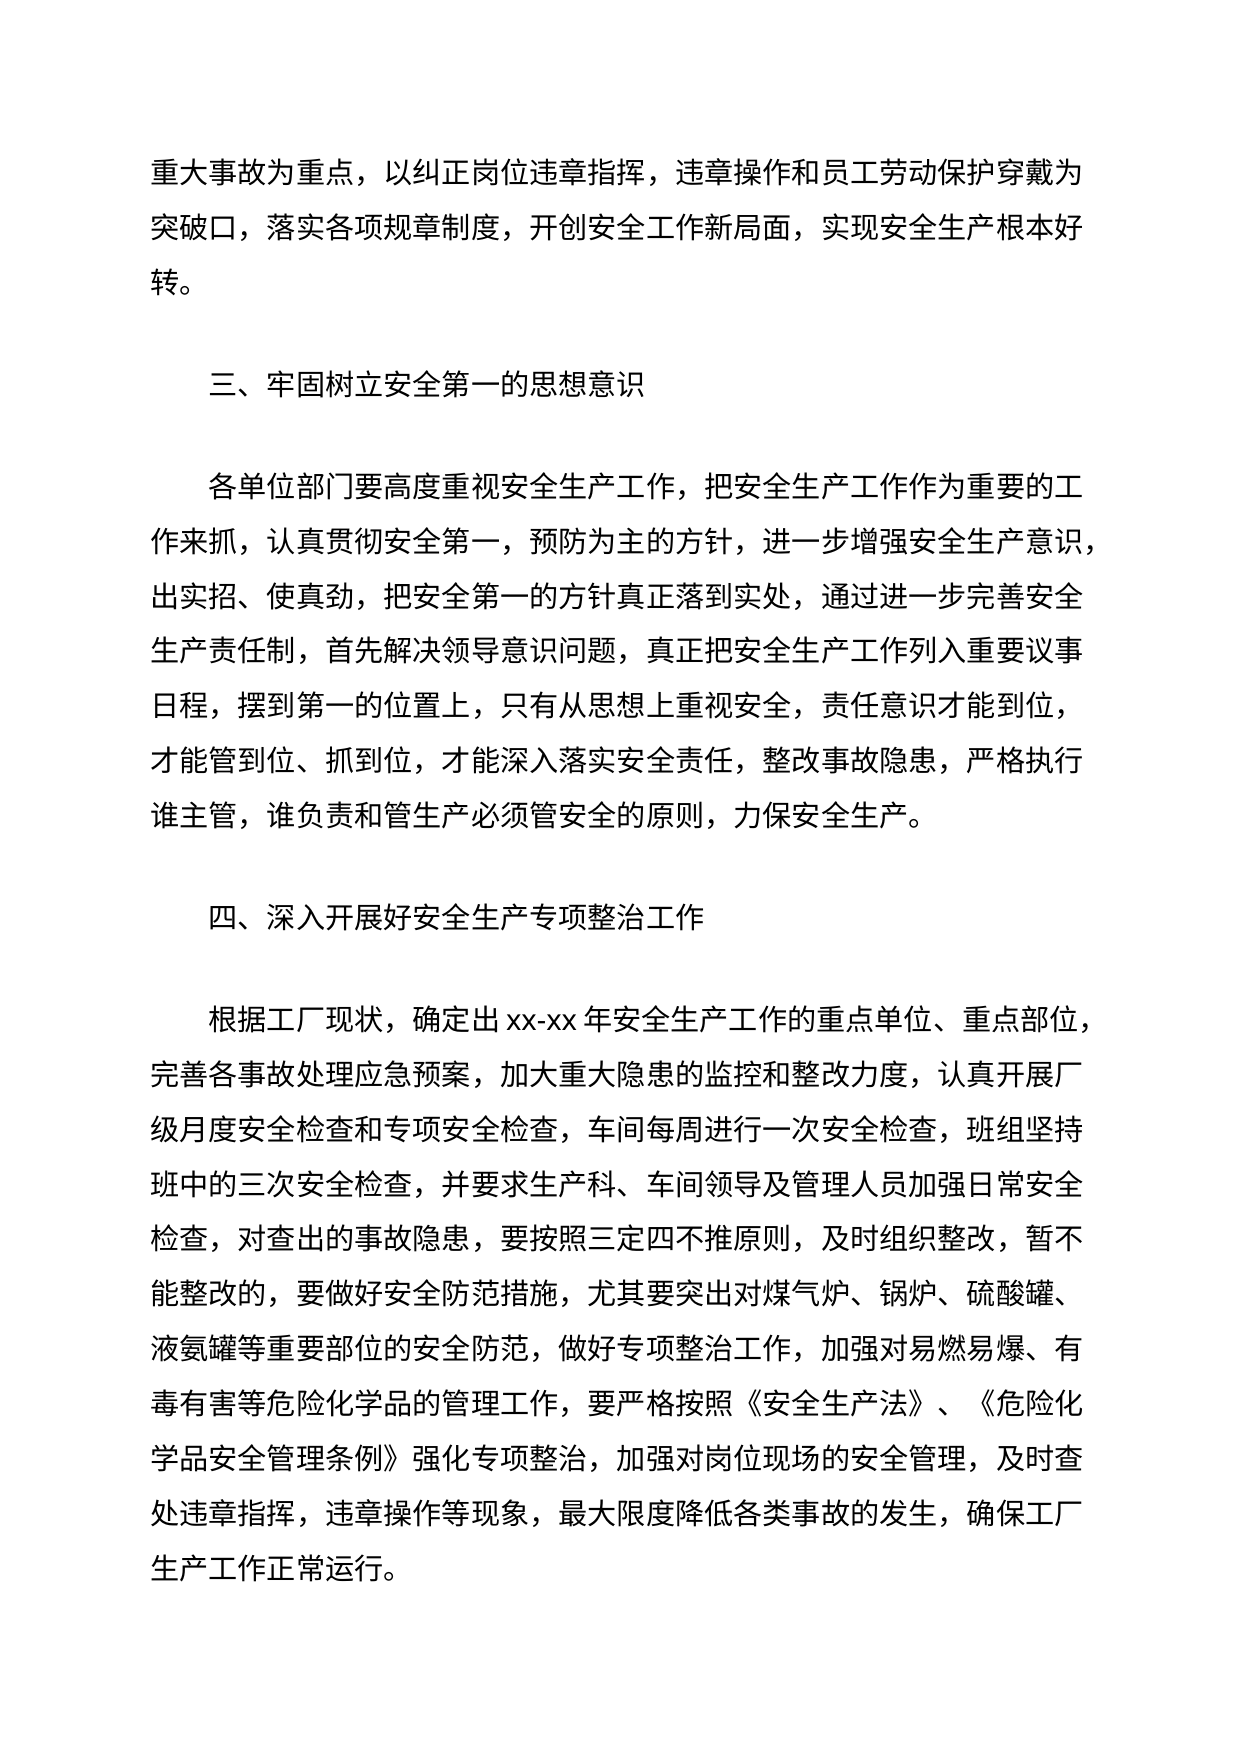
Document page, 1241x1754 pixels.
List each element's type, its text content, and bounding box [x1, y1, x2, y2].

text 三、牢固树立安全第一的思想意识 [150, 362, 1090, 404]
text 各单位部门要高度重视安全生产工作，把安全生产工作作为重要的工作来抓，认真贯彻安全第一，预防为主的方针，进一步增强安全生产意识，出实招、使真劲，把安全第一的方针真正落到实处，通过进一步完善安全生产责任制，首先解决领导意识问题，真正把安全生产工作列入重要议事日程，摆到第一的位置上，只有从思想上重视安全，责任意识才能到位，才能管到位、抓到位，才能深入落实安全责任，整改事故隐患，严格执行谁主管，谁负责和管生产必须管安全的原则，力保安全生产。 [150, 463, 1090, 835]
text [150, 150, 1090, 302]
text 四、深入开展好安全生产专项整治工作 [150, 894, 1090, 937]
text 根据工厂现状，确定出xx-xx年安全生产工作的重点单位、重点部位，完善各事故处理应急预案，加大重大隐患的监控和整改力度，认真开展厂级月度安全检查和专项安全检查，车间每周进行一次安全检查，班组坚持班中的三次安全检查，并要求生产科、车间领导及管理人员加强日常安全检查，对查出的事故隐患，要按照三定四不推原则，及时组织整改，暂不能整改的，要做好安全防范措施，尤其要突出对煤气炉、锅炉、硫酸罐、液氨罐等重要部位的安全防范，做好专项整治工作，加强对易燃易爆、有毒有害等危险化学品的管理工作，要严格按照《安全生产法》、《危险化学品安全管理条例》强化专项整治，加强对岗位现场的安全管理，及时查处违章指挥，违章操作等现象，最大限度降低各类事故的发生，确保工厂生产工作正常运行。 [150, 996, 1090, 1588]
